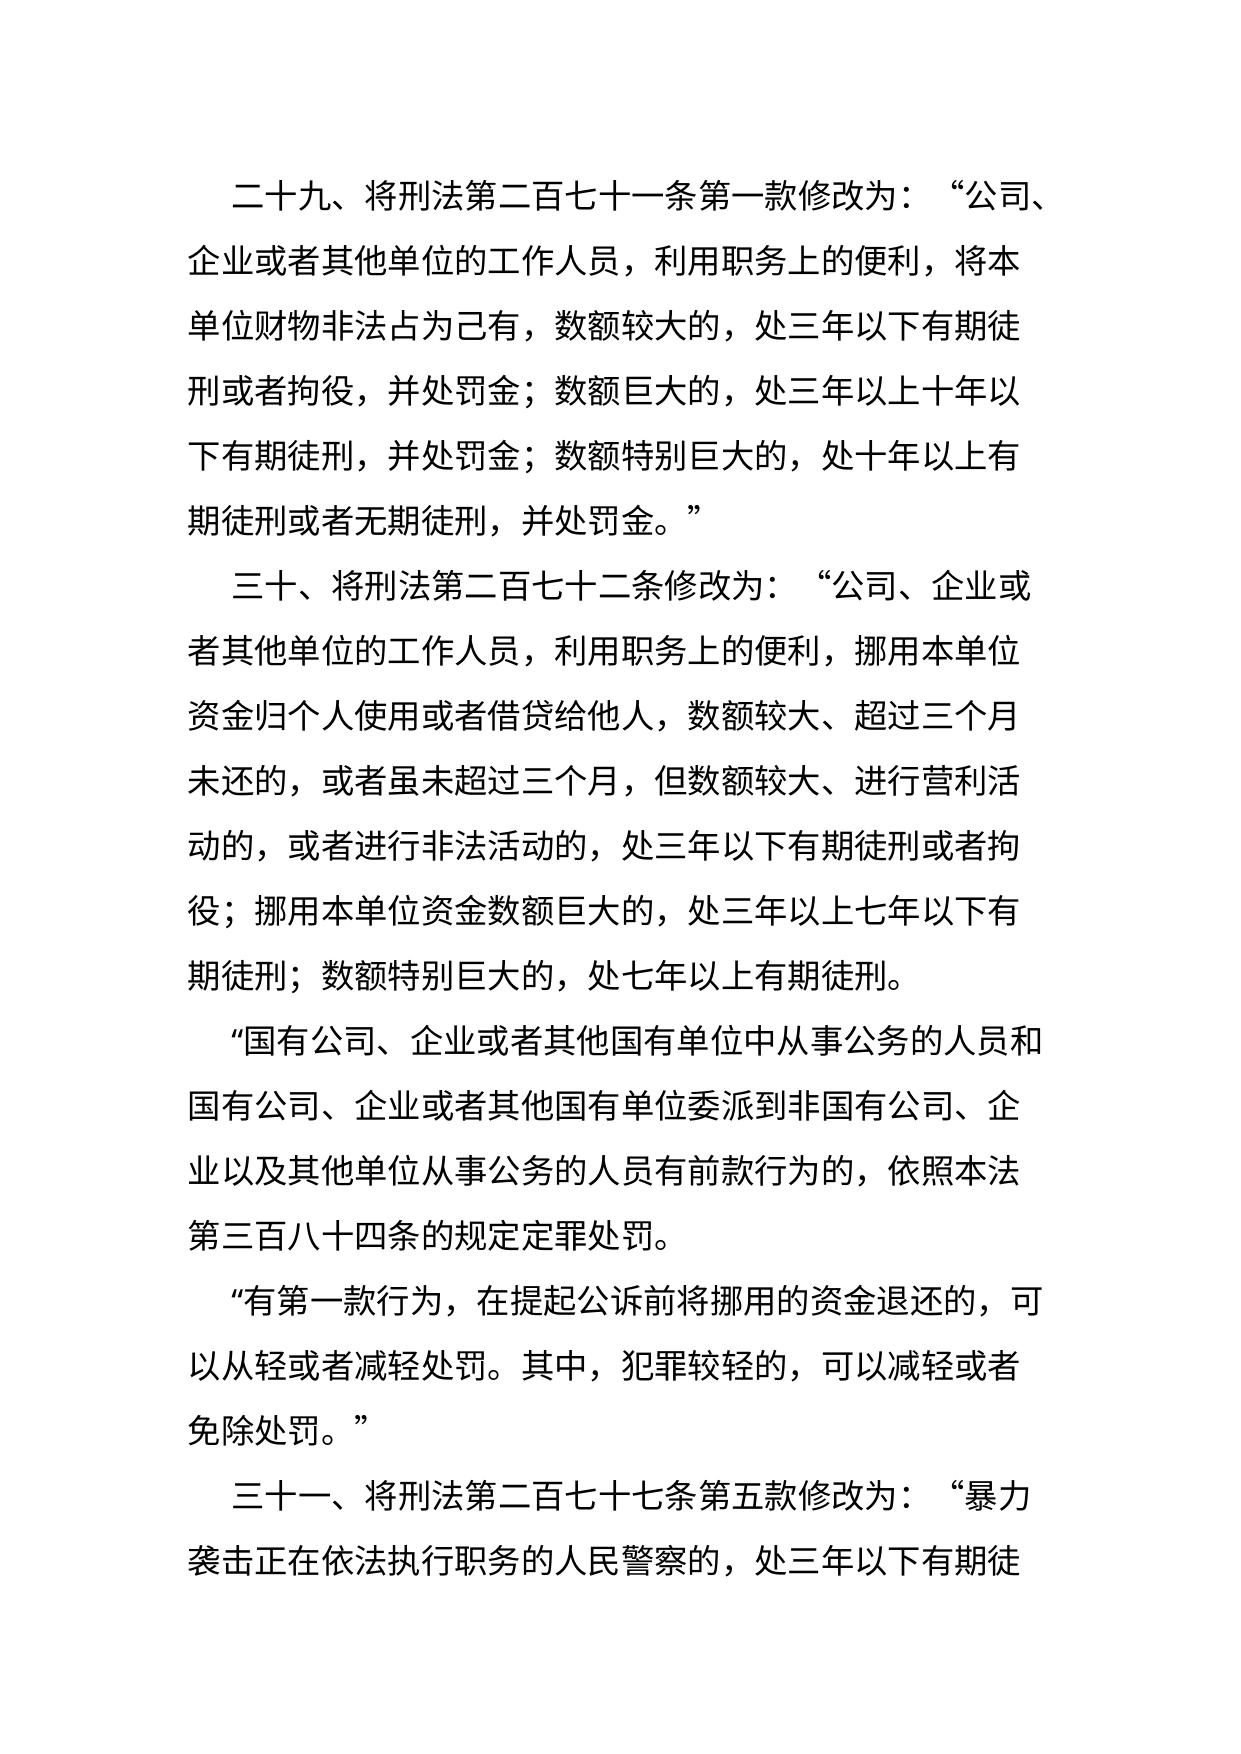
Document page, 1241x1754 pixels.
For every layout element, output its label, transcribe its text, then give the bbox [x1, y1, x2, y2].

text 二十九、将刑法第二百七十一条第一款修改为：“公司、企业或者其他单位的工作人员，利用职务上的便利，将本单位财物非法占为己有，数额较大的，处三年以下有期徒刑或者拘役，并处罚金；数额巨大的，处三年以上十年以下有期徒刑，并处罚金；数额特别巨大的，处十年以上有期徒刑或者无期徒刑，并处罚金。” [187, 162, 1053, 552]
text “国有公司、企业或者其他国有单位中从事公务的人员和国有公司、企业或者其他国有单位委派到非国有公司、企业以及其他单位从事公务的人员有前款行为的，依照本法第三百八十四条的规定定罪处罚。 [187, 1007, 1053, 1267]
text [187, 1462, 1053, 1592]
text 三十、将刑法第二百七十二条修改为：“公司、企业或者其他单位的工作人员，利用职务上的便利，挪用本单位资金归个人使用或者借贷给他人，数额较大、超过三个月未还的，或者虽未超过三个月，但数额较大、进行营利活动的，或者进行非法活动的，处三年以下有期徒刑或者拘役；挪用本单位资金数额巨大的，处三年以上七年以下有期徒刑；数额特别巨大的，处七年以上有期徒刑。 [187, 552, 1053, 1007]
text “有第一款行为，在提起公诉前将挪用的资金退还的，可以从轻或者减轻处罚。其中，犯罪较轻的，可以减轻或者免除处罚。” [187, 1267, 1053, 1462]
